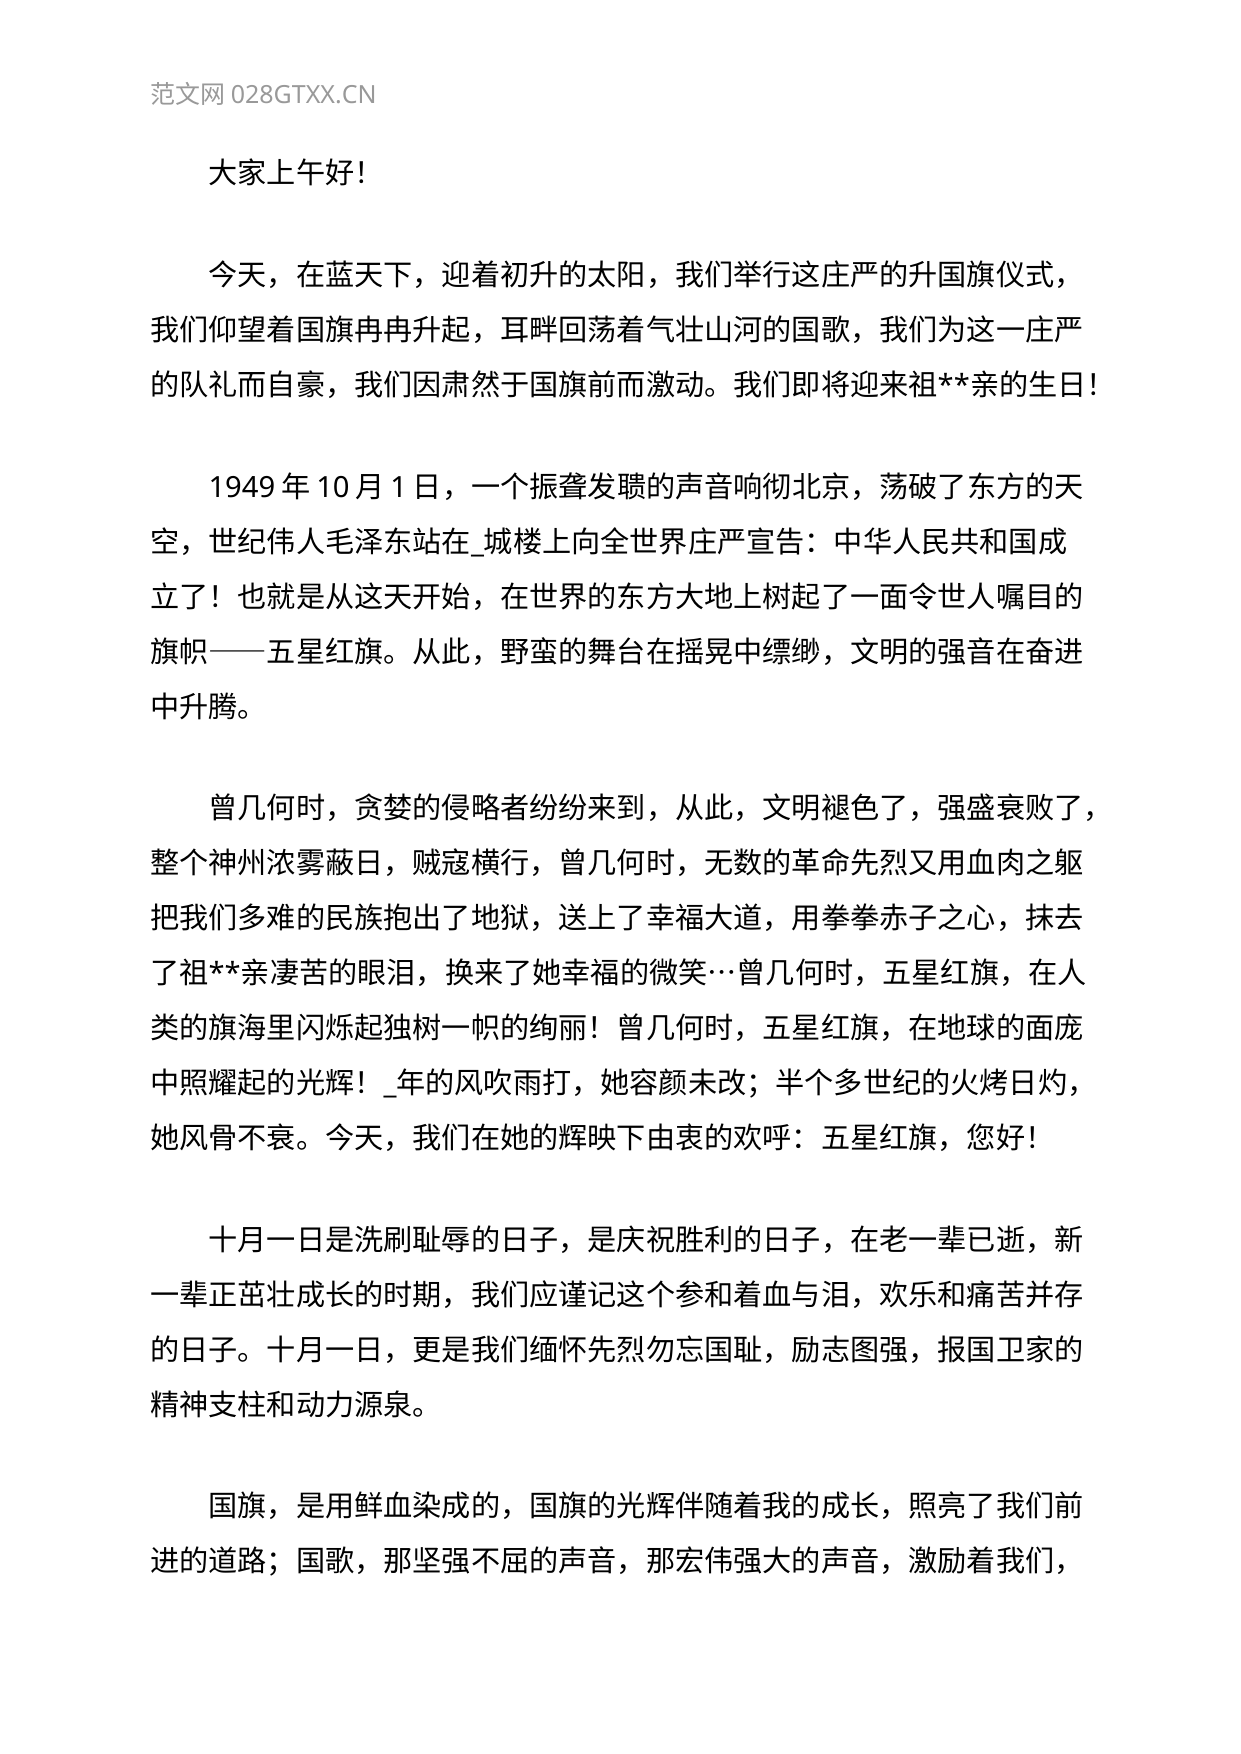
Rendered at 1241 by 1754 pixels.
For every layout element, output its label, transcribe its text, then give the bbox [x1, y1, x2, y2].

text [150, 1483, 1090, 1580]
text 大家上午好！ [150, 150, 1090, 192]
text 今天，在蓝天下，迎着初升的太阳，我们举行这庄严的升国旗仪式，我们仰望着国旗冉冉升起，耳畔回荡着气壮山河的国歌，我们为这一庄严的队礼而自豪，我们因肃然于国旗前而激动。我们即将迎来祖**亲的生日！ [150, 252, 1090, 404]
text 1949年10月1日，一个振聋发聩的声音响彻北京，荡破了东方的天空，世纪伟人毛泽东站在_城楼上向全世界庄严宣告：中华人民共和国成立了！也就是从这天开始，在世界的东方大地上树起了一面令世人嘱目的旗帜——五星红旗。从此，野蛮的舞台在摇晃中缥缈，文明的强音在奋进中升腾。 [150, 463, 1090, 726]
text 十月一日是洗刷耻辱的日子，是庆祝胜利的日子，在老一辈已逝，新一辈正茁壮成长的时期，我们应谨记这个参和着血与泪，欢乐和痛苦并存的日子。十月一日，更是我们缅怀先烈勿忘国耻，励志图强，报国卫家的精神支柱和动力源泉。 [150, 1216, 1090, 1423]
text 曾几何时，贪婪的侵略者纷纷来到，从此，文明褪色了，强盛衰败了，整个神州浓雾蔽日，贼寇横行，曾几何时，无数的革命先烈又用血肉之躯把我们多难的民族抱出了地狱，送上了幸福大道，用拳拳赤子之心，抹去了祖**亲凄苦的眼泪，换来了她幸福的微笑…曾几何时，五星红旗，在人类的旗海里闪烁起独树一帜的绚丽！曾几何时，五星红旗，在地球的面庞中照耀起的光辉！_年的风吹雨打，她容颜未改；半个多世纪的火烤日灼，她风骨不衰。今天，我们在她的辉映下由衷的欢呼：五星红旗，您好！ [150, 785, 1090, 1157]
